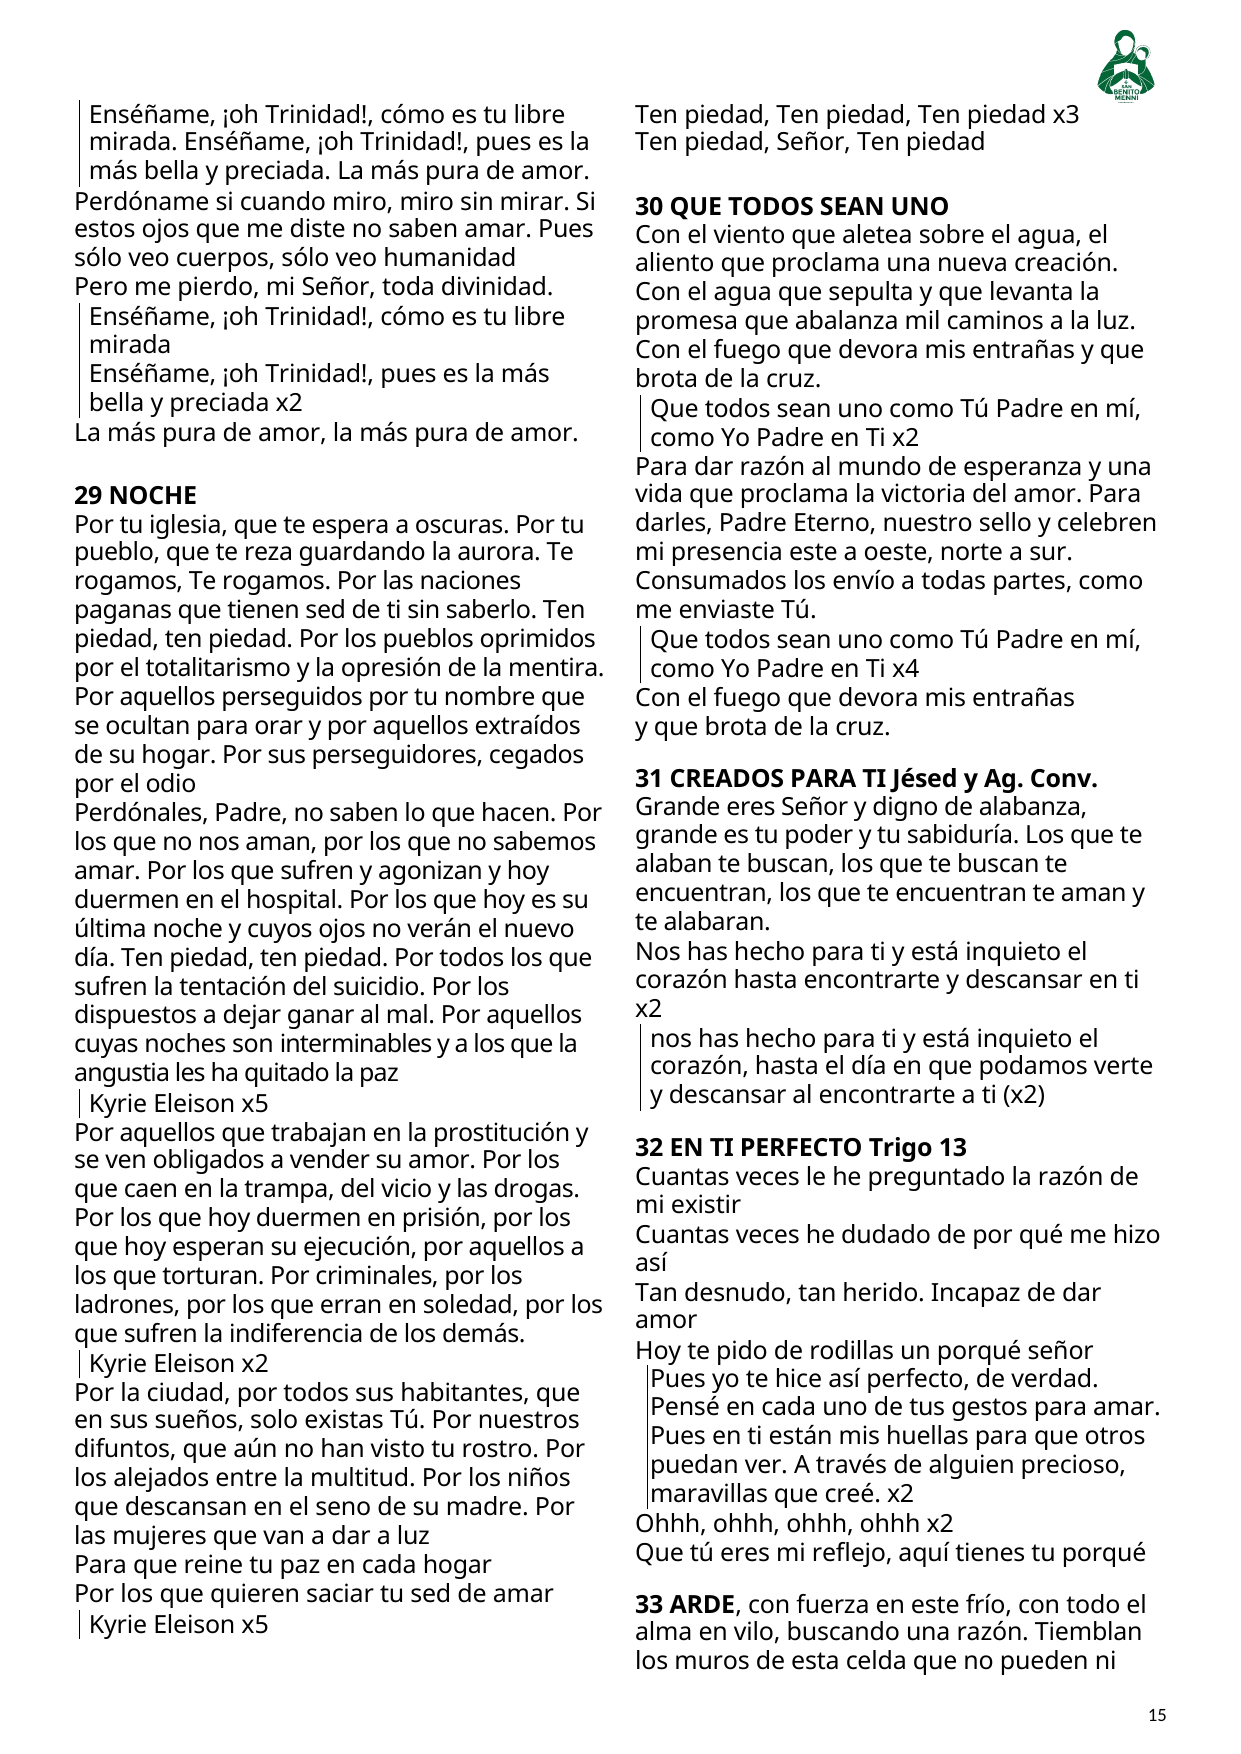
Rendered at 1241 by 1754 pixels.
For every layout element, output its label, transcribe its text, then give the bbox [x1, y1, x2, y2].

text 30 QUE TODOS SEAN UNO [635, 192, 1167, 221]
text Cuantas veces le he preguntado la razón de mi existir [635, 1163, 1167, 1220]
text Pues yo te hice así perfecto, de verdad. Pensé en cada uno de tus gestos para amar. Pues en ti están mis huellas para que otros puedan ver. A través de alguien precioso, maravillas que creé. x2 [648, 1365, 1167, 1509]
text 29 NOCHE [74, 481, 605, 510]
text Con el fuego que devora mis entrañas [635, 683, 1167, 712]
text Tan desnudo, tan herido. Incapaz de dar amor [635, 1278, 1167, 1336]
text Para dar razón al mundo de esperanza y una vida que proclama la victoria del amor. Para darles, Padre Eterno, nuestro sello y celebren mi presencia este a oeste, norte a sur. Consumados los envío a todas partes, como me enviaste Tú. [635, 452, 1167, 626]
text Enséñame, ¡oh Trinidad!, cómo es tu libre mirada. Enséñame, ¡oh Trinidad!, pues es la más bella y preciada. La más pura de amor. [80, 100, 605, 187]
text Por la ciudad, por todos sus habitantes, que en sus sueños, solo existas Tú. Por nuestros difuntos, que aún no han visto tu rostro. Por los alejados entre la multitud. Por los niños que descansan en el seno de su madre. Por las mujeres que van a dar a luz Para que reine tu paz en cada hogar Por los que quieren saciar tu sed de amar [74, 1378, 605, 1610]
text Nos has hecho para ti y está inquieto el corazón hasta encontrarte y descansar en ti x2 [635, 937, 1167, 1024]
text Que todos sean uno como Tú Padre en mí, [641, 626, 1167, 655]
picture [1081, 21, 1171, 110]
text y que brota de la cruz. [635, 712, 1167, 741]
text Hoy te pido de rodillas un porqué señor [635, 1336, 1167, 1365]
text Grande eres Señor y digno de alabanza, grande es tu poder y tu sabiduría. Los que te alaban te buscan, los que te buscan te encuentran, los que te encuentran te aman y te alabaran. [635, 793, 1167, 937]
text Enséñame, ¡oh Trinidad!, cómo es tu libre mirada Enséñame, ¡oh Trinidad!, pues es la más bella y preciada x2 [80, 303, 605, 418]
text nos has hecho para ti y está inquieto el corazón, hasta el día en que podamos verte y descansar al encontrarte a ti (x2) [641, 1024, 1167, 1111]
text Ten piedad, Ten piedad, Ten piedad x3 Ten piedad, Señor, Ten piedad [635, 100, 1167, 158]
text Kyrie Eleison x5 [80, 1089, 605, 1118]
text Por aquellos que trabajan en la prostitución y se ven obligados a vender su amor. Por los que caen en la trampa, del vicio y las drogas. Por los que hoy duermen en prisión, por los que hoy esperan su ejecución, por aquellos a los que torturan. Por criminales, por los ladrones, por los que erran en soledad, por los que sufren la indiferencia de los demás. [74, 1118, 605, 1349]
text Kyrie Eleison x5 [80, 1610, 605, 1639]
text Por tu iglesia, que te espera a oscuras. Por tu pueblo, que te reza guardando la aurora. Te rogamos, Te rogamos. Por las naciones paganas que tienen sed de ti sin saberlo. Ten piedad, ten piedad. Por los pueblos oprimidos por el totalitarismo y la opresión de la mentira. Por aquellos perseguidos por tu nombre que se ocultan para orar y por aquellos extraídos de su hogar. Por sus perseguidores, cegados por el odio Perdónales, Padre, no saben lo que hacen. Por los que no nos aman, por los que no sabemos amar. Por los que sufren y agonizan y hoy duermen en el hospital. Por los que hoy es su última noche y cuyos ojos no verán el nuevo día. Ten piedad, ten piedad. Por todos los que sufren la tentación del suicidio. Por los dispuestos a dejar ganar al mal. Por aquellos cuyas noches son interminables y a los que la angustia les ha quitado la paz [74, 510, 605, 1089]
text Perdóname si cuando miro, miro sin mirar. Si estos ojos que me diste no saben amar. Pues sólo veo cuerpos, sólo veo humanidad Pero me pierdo, mi Señor, toda divinidad. [74, 187, 605, 303]
text como Yo Padre en Ti x4 [641, 655, 1167, 683]
text Que tú eres mi reflejo, aquí tienes tu porqué [635, 1538, 1167, 1567]
text Ohhh, ohhh, ohhh, ohhh x2 [635, 1509, 1167, 1538]
text Con el viento que aletea sobre el agua, el aliento que proclama una nueva creación. Con el agua que sepulta y que levanta la promesa que abalanza mil caminos a la luz. Con el fuego que devora mis entrañas y que brota de la cruz. [635, 221, 1167, 394]
text Kyrie Eleison x2 [79, 1349, 605, 1378]
text Que todos sean uno como Tú Padre en mí, [640, 394, 1167, 423]
text 32 EN TI PERFECTO Trigo 13 [635, 1134, 1167, 1163]
text La más pura de amor, la más pura de amor. [74, 418, 605, 447]
text 31 CREADOS PARA TI Jésed y Ag. Conv. [635, 764, 1167, 793]
text como Yo Padre en Ti x2 [641, 423, 1167, 452]
text Cuantas veces he dudado de por qué me hizo así [635, 1220, 1167, 1278]
